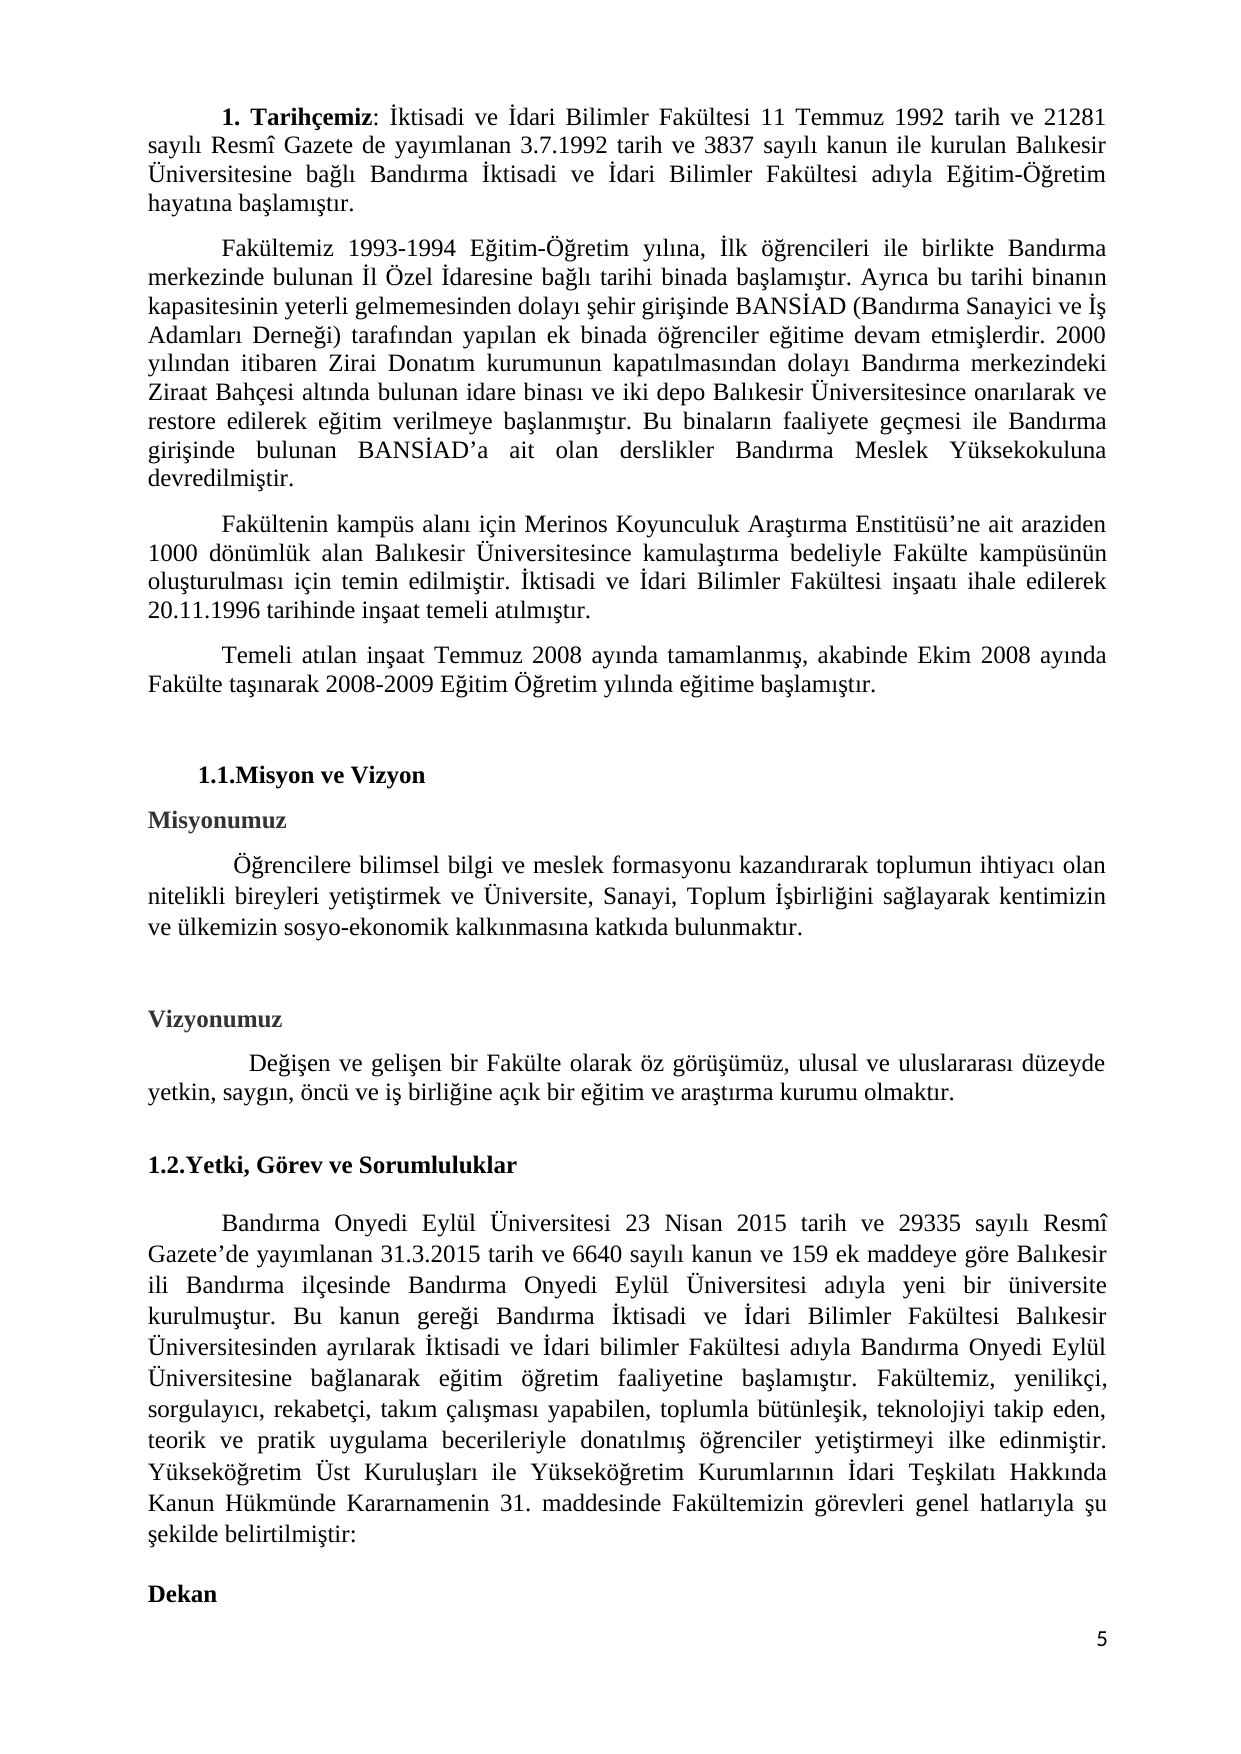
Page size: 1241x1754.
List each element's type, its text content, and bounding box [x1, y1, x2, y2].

text Fakültenin kampüs alanı için Merinos Koyunculuk Araştırma Enstitüsü’ne ait araziden 1000 dönümlük alan Balıkesir Üniversitesince kamulaştırma bedeliyle Fakülte kampüsünün oluşturulması için temin edilmiştir. İktisadi ve İdari Bilimler Fakültesi inşaatı ihale edilerek 20.11.1996 tarihinde inşaat temeli atılmıştır. [148, 509, 1107, 624]
text Değişen ve gelişen bir Fakülte olarak öz görüşümüz, ulusal ve uluslararası düzeyde yetkin, saygın, öncü ve iş birliğine açık bir eğitim ve araştırma kurumu olmaktır. [148, 1048, 1107, 1106]
text Dekan [148, 1579, 1107, 1608]
text 1.2.Yetki, Görev ve Sorumluluklar [148, 1150, 1107, 1179]
text Fakültemiz 1993-1994 Eğitim-Öğretim yılına, İlk öğrencileri ile birlikte Bandırma merkezinde bulunan İl Özel İdaresine bağlı tarihi binada başlamıştır. Ayrıca bu tarihi binanın kapasitesinin yeterli gelmemesinden dolayı şehir girişinde BANSİAD (Bandırma Sanayici ve İş Adamları Derneği) tarafından yapılan ek binada öğrenciler eğitime devam etmişlerdir. 2000 yılından itibaren Zirai Donatım kurumunun kapatılmasından dolayı Bandırma merkezindeki Ziraat Bahçesi altında bulunan idare binası ve iki depo Balıkesir Üniversitesince onarılarak ve restore edilerek eğitim verilmeye başlanmıştır. Bu binaların faaliyete geçmesi ile Bandırma girişinde bulunan BANSİAD’a ait olan derslikler Bandırma Meslek Yüksekokuluna devredilmiştir. [148, 233, 1107, 492]
text Bandırma Onyedi Eylül Üniversitesi 23 Nisan 2015 tarih ve 29335 sayılı Resmî Gazete’de yayımlanan 31.3.2015 tarih ve 6640 sayılı kanun ve 159 ek maddeye göre Balıkesir ili Bandırma ilçesinde Bandırma Onyedi Eylül Üniversitesi adıyla yeni bir üniversite kurulmuştur. Bu kanun gereği Bandırma İktisadi ve İdari Bilimler Fakültesi Balıkesir Üniversitesinden ayrılarak İktisadi ve İdari bilimler Fakültesi adıyla Bandırma Onyedi Eylül Üniversitesine bağlanarak eğitim öğretim faaliyetine başlamıştır. Fakültemiz, yenilikçi, sorgulayıcı, rekabetçi, takım çalışması yapabilen, toplumla bütünleşik, teknolojiyi takip eden, teorik ve pratik uygulama becerileriyle donatılmış öğrenciler yetiştirmeyi ilke edinmiştir. Yükseköğretim Üst Kuruluşları ile Yükseköğretim Kurumlarının İdari Teşkilatı Hakkında Kanun Hükmünde Kararnamenin 31. maddesinde Fakültemizin görevleri genel hatlarıyla şu şekilde belirtilmiştir: [148, 1208, 1107, 1547]
text 1. Tarihçemiz: İktisadi ve İdari Bilimler Fakültesi 11 Temmuz 1992 tarih ve 21281 sayılı Resmî Gazete de yayımlanan 3.7.1992 tarih ve 3837 sayılı kanun ile kurulan Balıkesir Üniversitesine bağlı Bandırma İktisadi ve İdari Bilimler Fakültesi adıyla Eğitim-Öğretim hayatına başlamıştır. [148, 102, 1107, 217]
text Öğrencilere bilimsel bilgi ve meslek formasyonu kazandırarak toplumun ihtiyacı olan nitelikli bireyleri yetiştirmek ve Üniversite, Sanayi, Toplum İşbirliğini sağlayarak kentimizin ve ülkemizin sosyo-ekonomik kalkınmasına katkıda bulunmaktır. [148, 850, 1107, 941]
text 1.1.Misyon ve Vizyon [148, 760, 1107, 789]
text Vizyonumuz [148, 1004, 1107, 1033]
text Temeli atılan inşaat Temmuz 2008 ayında tamamlanmış, akabinde Ekim 2008 ayında Fakülte taşınarak 2008-2009 Eğitim Öğretim yılında eğitime başlamıştır. [148, 641, 1107, 698]
text Misyonumuz [148, 806, 1107, 834]
